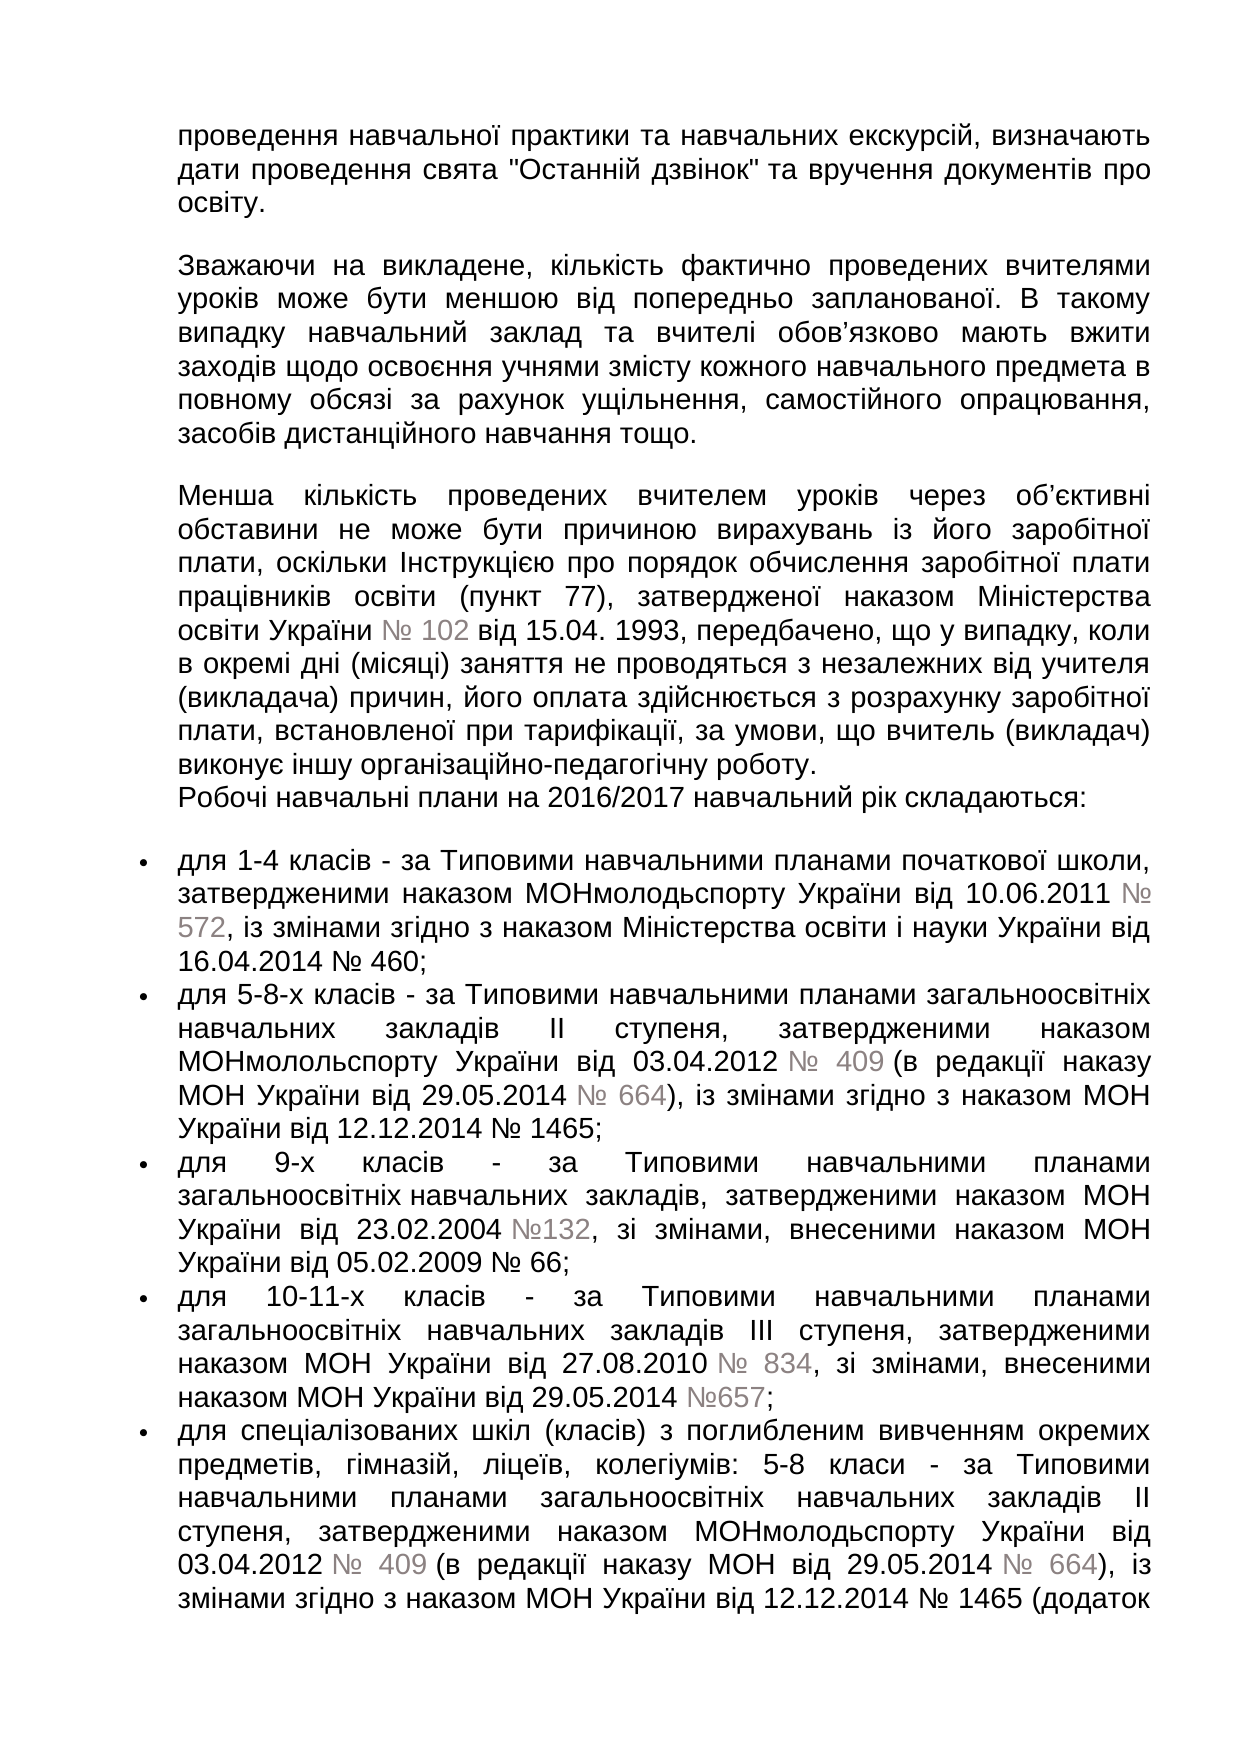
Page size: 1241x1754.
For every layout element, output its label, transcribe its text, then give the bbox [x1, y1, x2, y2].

list для 1-4 класів - за Типовими навчальними планами початкової школи, затвердженими наказом МОНмолодьспорту України від 10.06.2011 № 572, із змінами згідно з наказом Міністерства освіти і науки України від 16.04.2014 № 460; [140, 843, 1152, 977]
text Зважаючи на викладене, кількість фактично проведених вчителями уроків може бути меншою від попередньо запланованої. В такому випадку навчальний заклад та вчителі обов’язково мають вжити заходів щодо освоєння учнями змісту кожного навчального предмета в повному обсязі за рахунок ущільнення, самостійного опрацювання, засобів дистанційного навчання тощо. [177, 248, 1152, 449]
text Робочі навчальні плани на 2016/2017 навчальний рік складаються: [177, 780, 1152, 814]
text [177, 118, 1152, 219]
list для 9-х класів - зa Типовими навчальними планами загальноосвітніх навчальних закладів, затвердженими наказом МОН України від 23.02.2004 №132, зі змінами, внесеними наказом МОН України від 05.02.2009 № 66; [140, 1145, 1152, 1279]
list для 5-8-х класів - за Типовими навчальними планами загальноосвітніх навчальних закладів II ступеня, затвердженими наказом МОНмолольспорту України від 03.04.2012 № 409 (в редакції наказу МОН України від 29.05.2014 № 664), із змінами згідно з наказом МОН України від 12.12.2014 № 1465; [140, 977, 1152, 1145]
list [140, 1413, 1152, 1614]
text Менша кількість проведених вчителем уроків через об’єктивні обставини не може бути причиною вирахувань із його заробітної плати, оскільки Інструкцією про порядок обчислення заробітної плати працівників освіти (пункт 77), затвердженої наказом Міністерства освіти України № 102 від 15.04. 1993, передбачено, що у випадку, коли в окремі дні (місяці) заняття не проводяться з незалежних від учителя (викладача) причин, його оплата здійснюється з розрахунку заробітної плати, встановленої при тарифікації, за умови, що вчитель (викладач) виконує іншу організаційно-педагогічну роботу. [177, 478, 1152, 780]
list для 10-11-х класів - за Типовими навчальними планами загальноосвітніх навчальних закладів III ступеня, затвердженими наказом МОН України від 27.08.2010 № 834, зі змінами, внесеними наказом МОН України від 29.05.2014 №657; [140, 1279, 1152, 1413]
